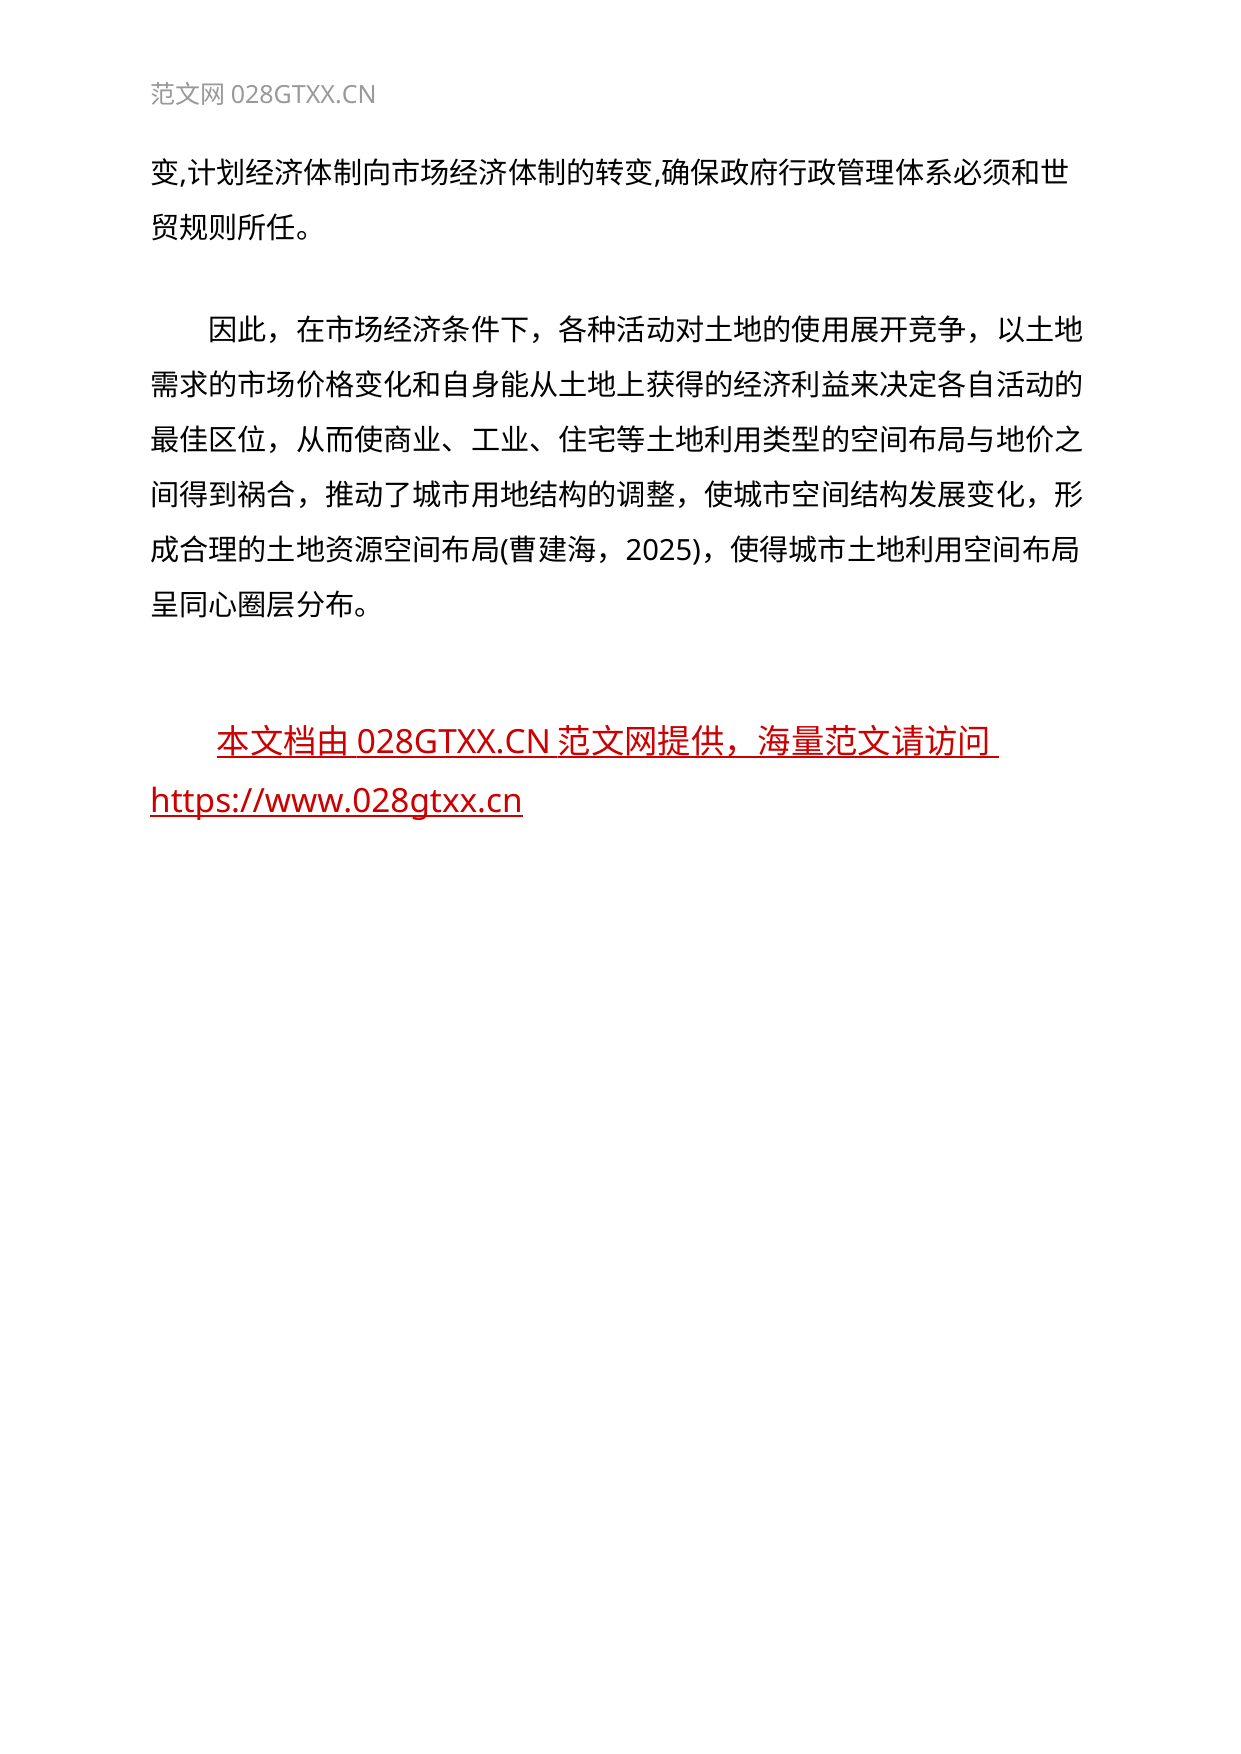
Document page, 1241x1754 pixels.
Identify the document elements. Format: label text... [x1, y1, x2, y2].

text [150, 150, 1090, 247]
text 因此，在市场经济条件下，各种活动对土地的使用展开竞争，以土地需求的市场价格变化和自身能从土地上获得的经济利益来决定各自活动的最佳区位，从而使商业、工业、住宅等土地利用类型的空间布局与地价之间得到祸合，推动了城市用地结构的调整，使城市空间结构发展变化，形成合理的土地资源空间布局(曹建海，2025)，使得城市土地利用空间布局呈同心圈层分布。 [150, 307, 1090, 624]
text 本文档由028GTXX.CN范文网提供，海量范文请访问 https://www.028gtxx.cn [150, 714, 1090, 822]
